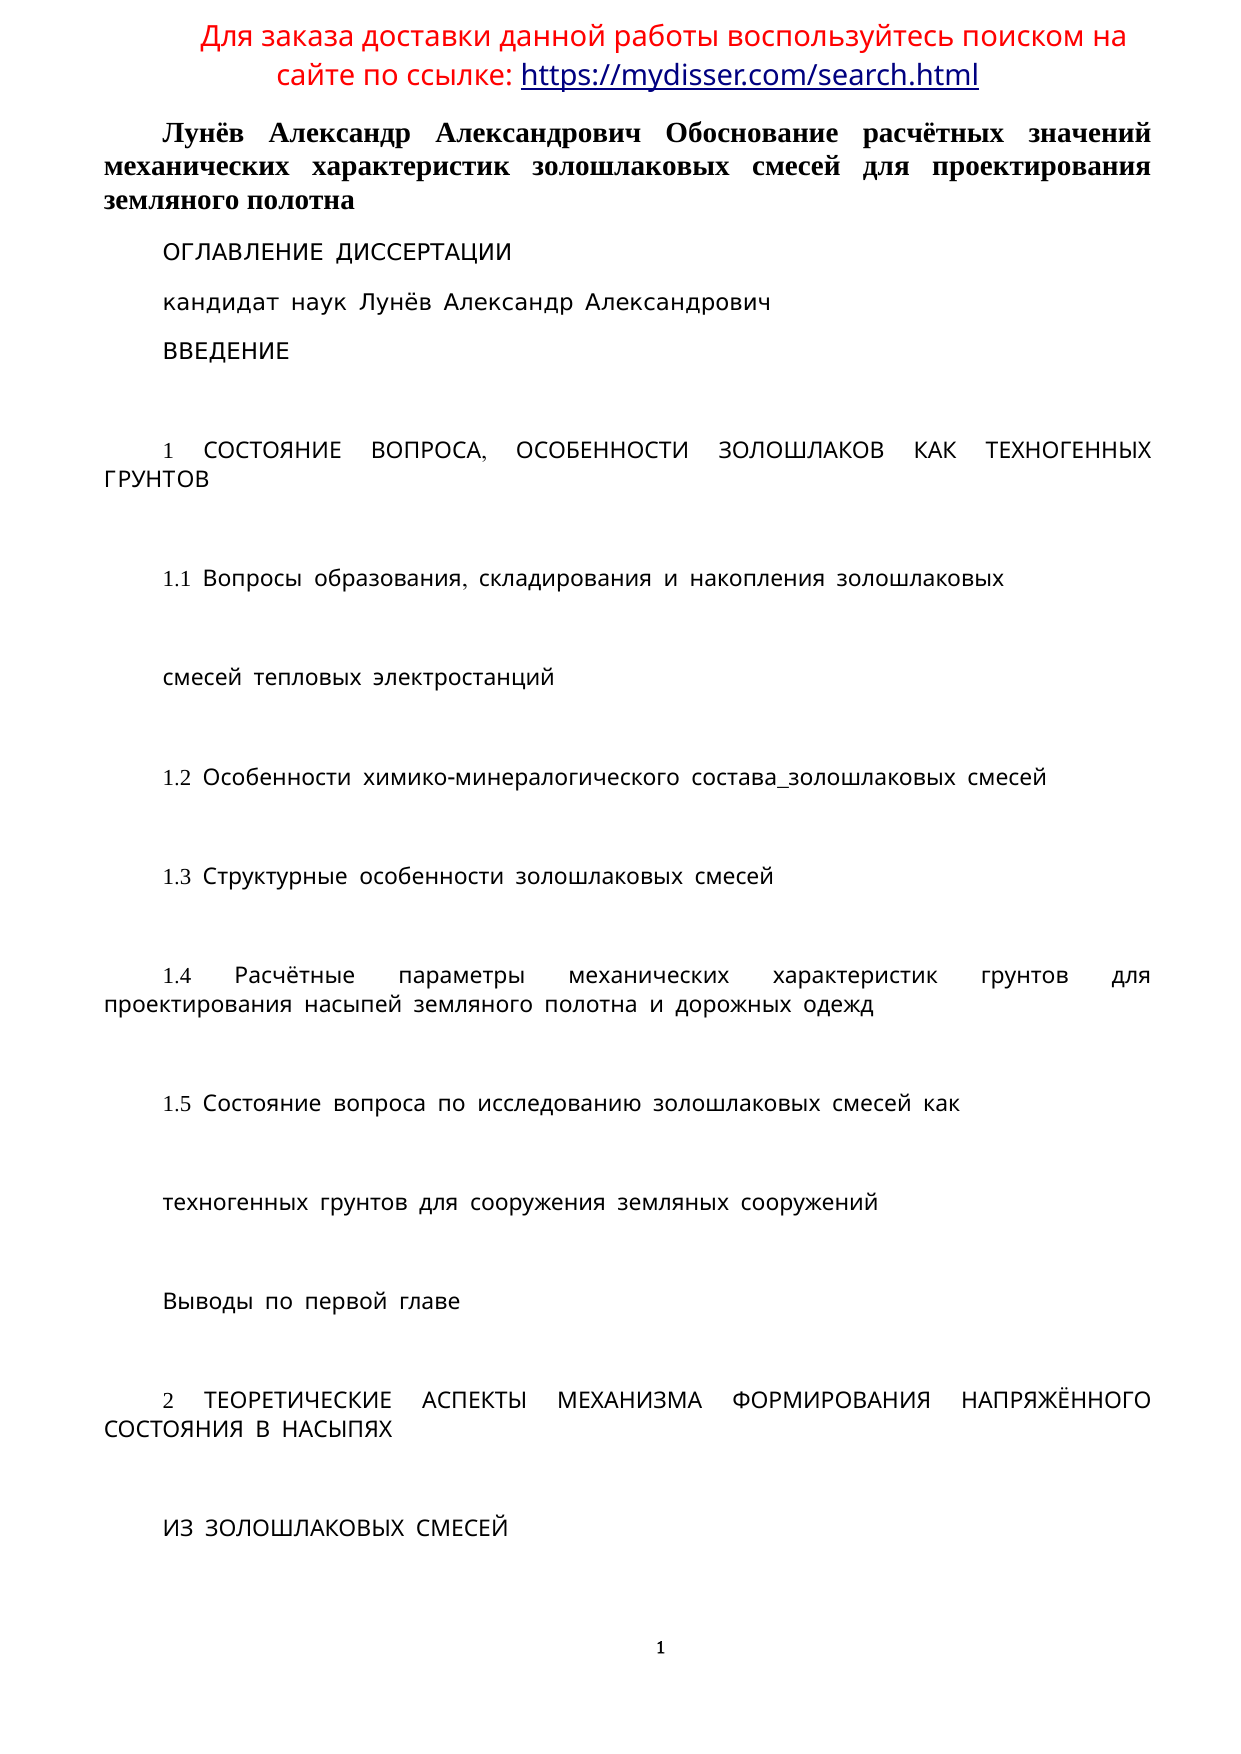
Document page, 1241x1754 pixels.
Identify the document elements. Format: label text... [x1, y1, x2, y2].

text 1.3 Структурные особенности золошлаковых смесей [103, 860, 1152, 889]
text кандидат наук Лунёв Александр Александрович [103, 286, 1152, 315]
text 1.1 Вопросы образования, складирования и накопления золошлаковых [103, 563, 1152, 591]
text ОГЛАВЛЕНИЕ ДИССЕРТАЦИИ [103, 236, 1152, 265]
text 2 ТЕОРЕТИЧЕСКИЕ АСПЕКТЫ МЕХАНИЗМА ФОРМИРОВАНИЯ НАПРЯЖЁННОГО СОСТОЯНИЯ В НАСЫПЯХ [103, 1385, 1152, 1442]
text Лунёв Александр Александрович Обоснование расчётных значений механических характеристик золошлаковых смесей для проектирования земляного полотна [103, 115, 1152, 216]
text 1.4 Расчётные параметры механических характеристик грунтов для проектирования насыпей земляного полотна и дорожных одежд [103, 959, 1152, 1017]
text 1.5 Состояние вопроса по исследованию золошлаковых смесей как [103, 1087, 1152, 1116]
text смесей тепловых электростанций [103, 662, 1152, 691]
text Выводы по первой главе [103, 1286, 1152, 1314]
text ВВЕДЕНИЕ [103, 336, 1152, 364]
text техногенных грунтов для сооружения земляных сооружений [103, 1186, 1152, 1215]
text ИЗ ЗОЛОШЛАКОВЫХ СМЕСЕЙ [103, 1513, 1152, 1541]
text 1.2 Особенности химико-минералогического состава_золошлаковых смесей [103, 761, 1152, 790]
text 1 СОСТОЯНИЕ ВОПРОСА, ОСОБЕННОСТИ ЗОЛОШЛАКОВ КАК ТЕХНОГЕННЫХ ГРУНТОВ [103, 435, 1152, 492]
